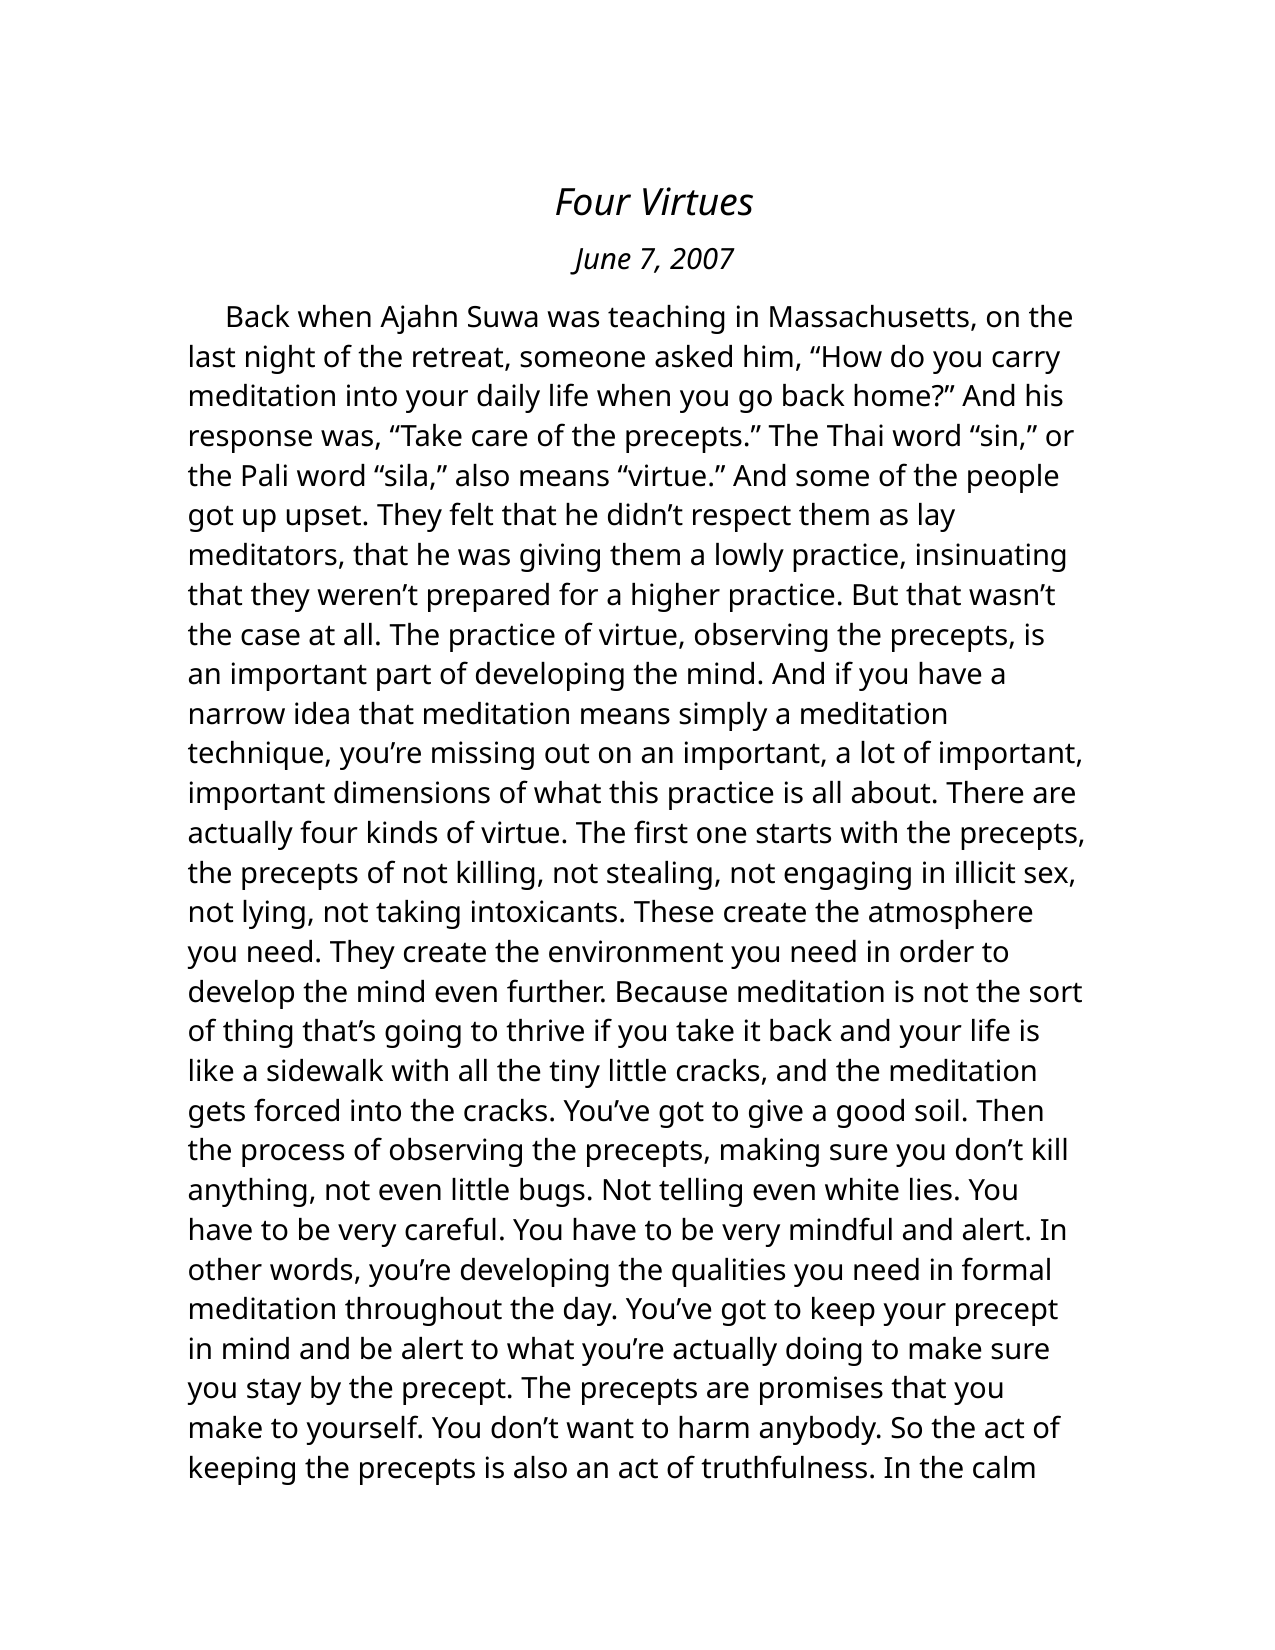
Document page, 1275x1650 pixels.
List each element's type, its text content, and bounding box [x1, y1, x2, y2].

text June 7, 2007 [187, 238, 1087, 278]
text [187, 296, 1087, 1487]
title Four Virtues [187, 175, 1087, 226]
